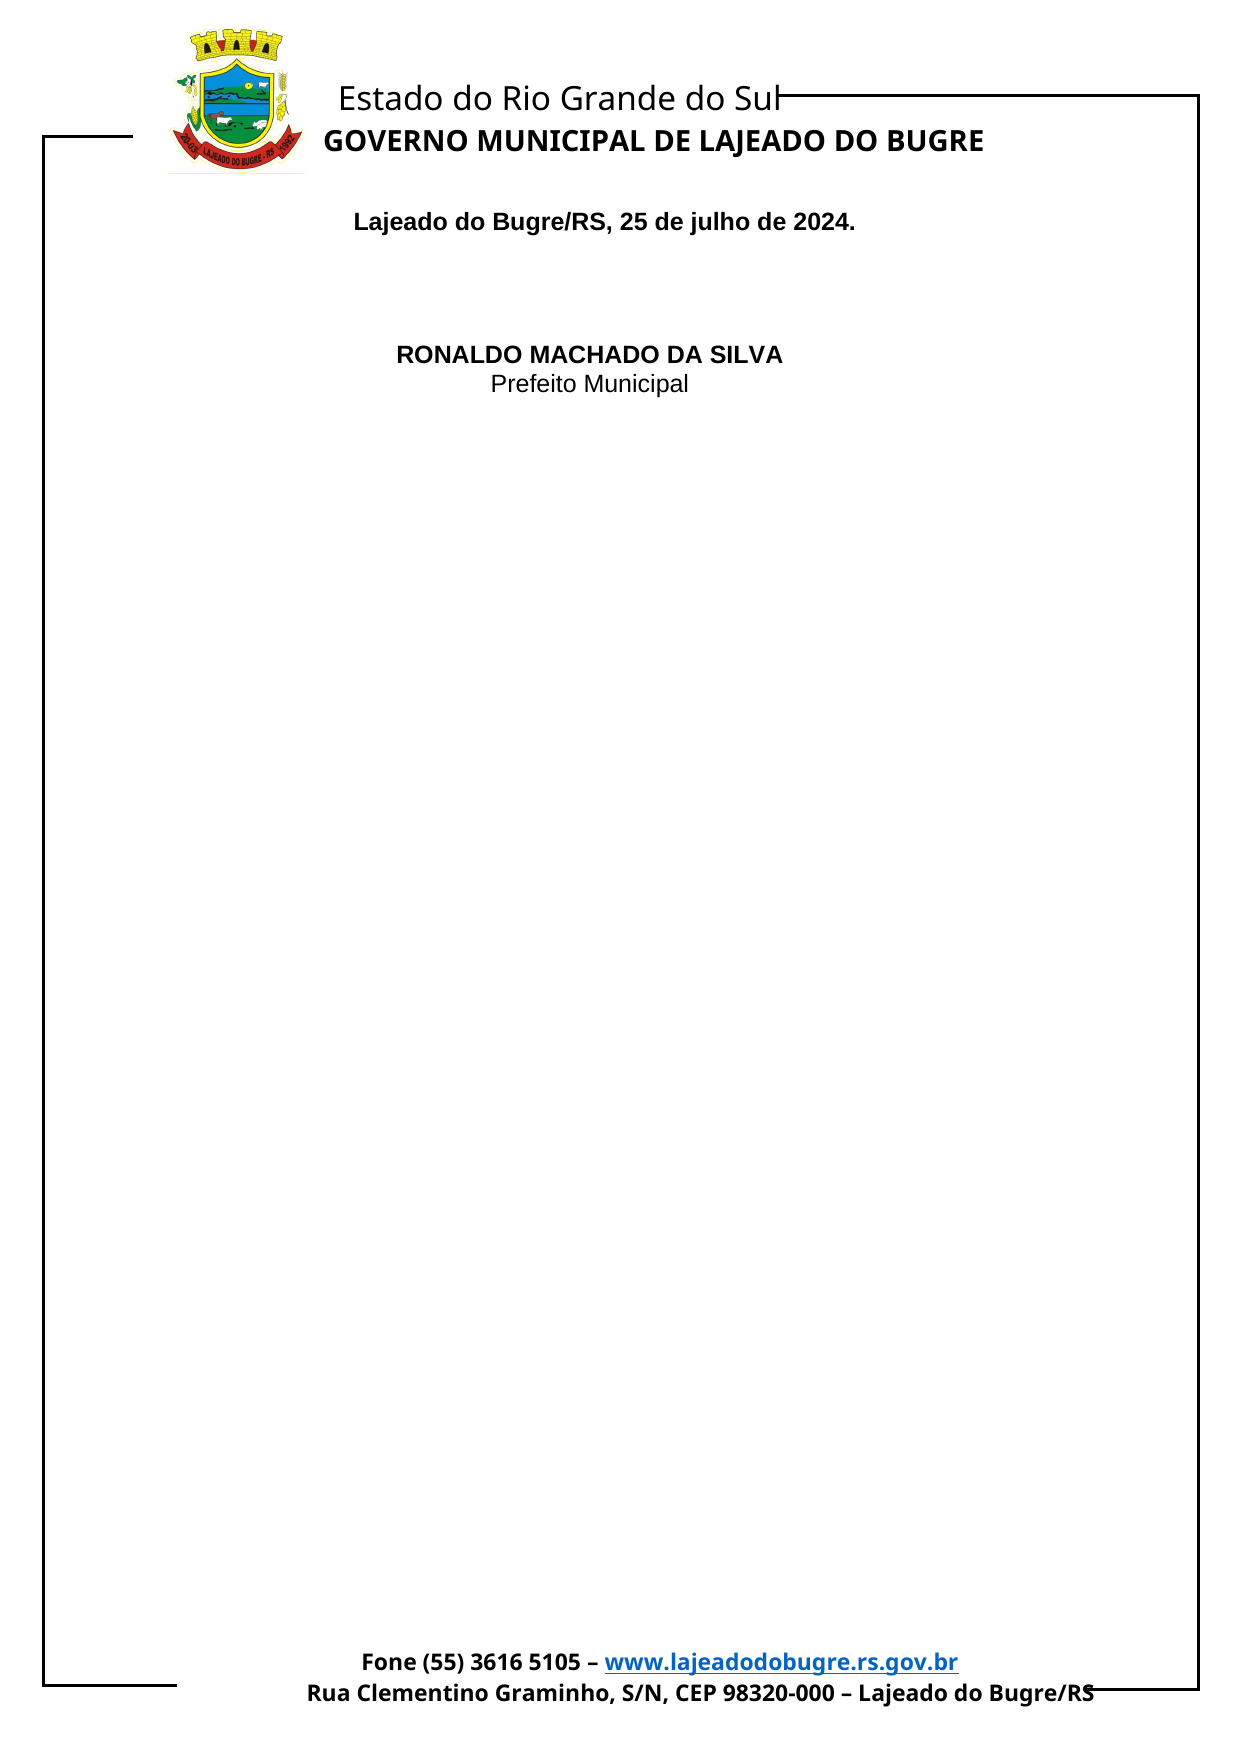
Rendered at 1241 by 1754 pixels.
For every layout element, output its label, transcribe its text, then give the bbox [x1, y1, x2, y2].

text Lajeado do Bugre/RS, 25 de julho de 2024. [72, 207, 1138, 236]
picture [168, 25, 306, 174]
subtitle RONALDO MACHADO DA SILVA [72, 340, 1107, 369]
text Prefeito Municipal [72, 369, 1108, 398]
